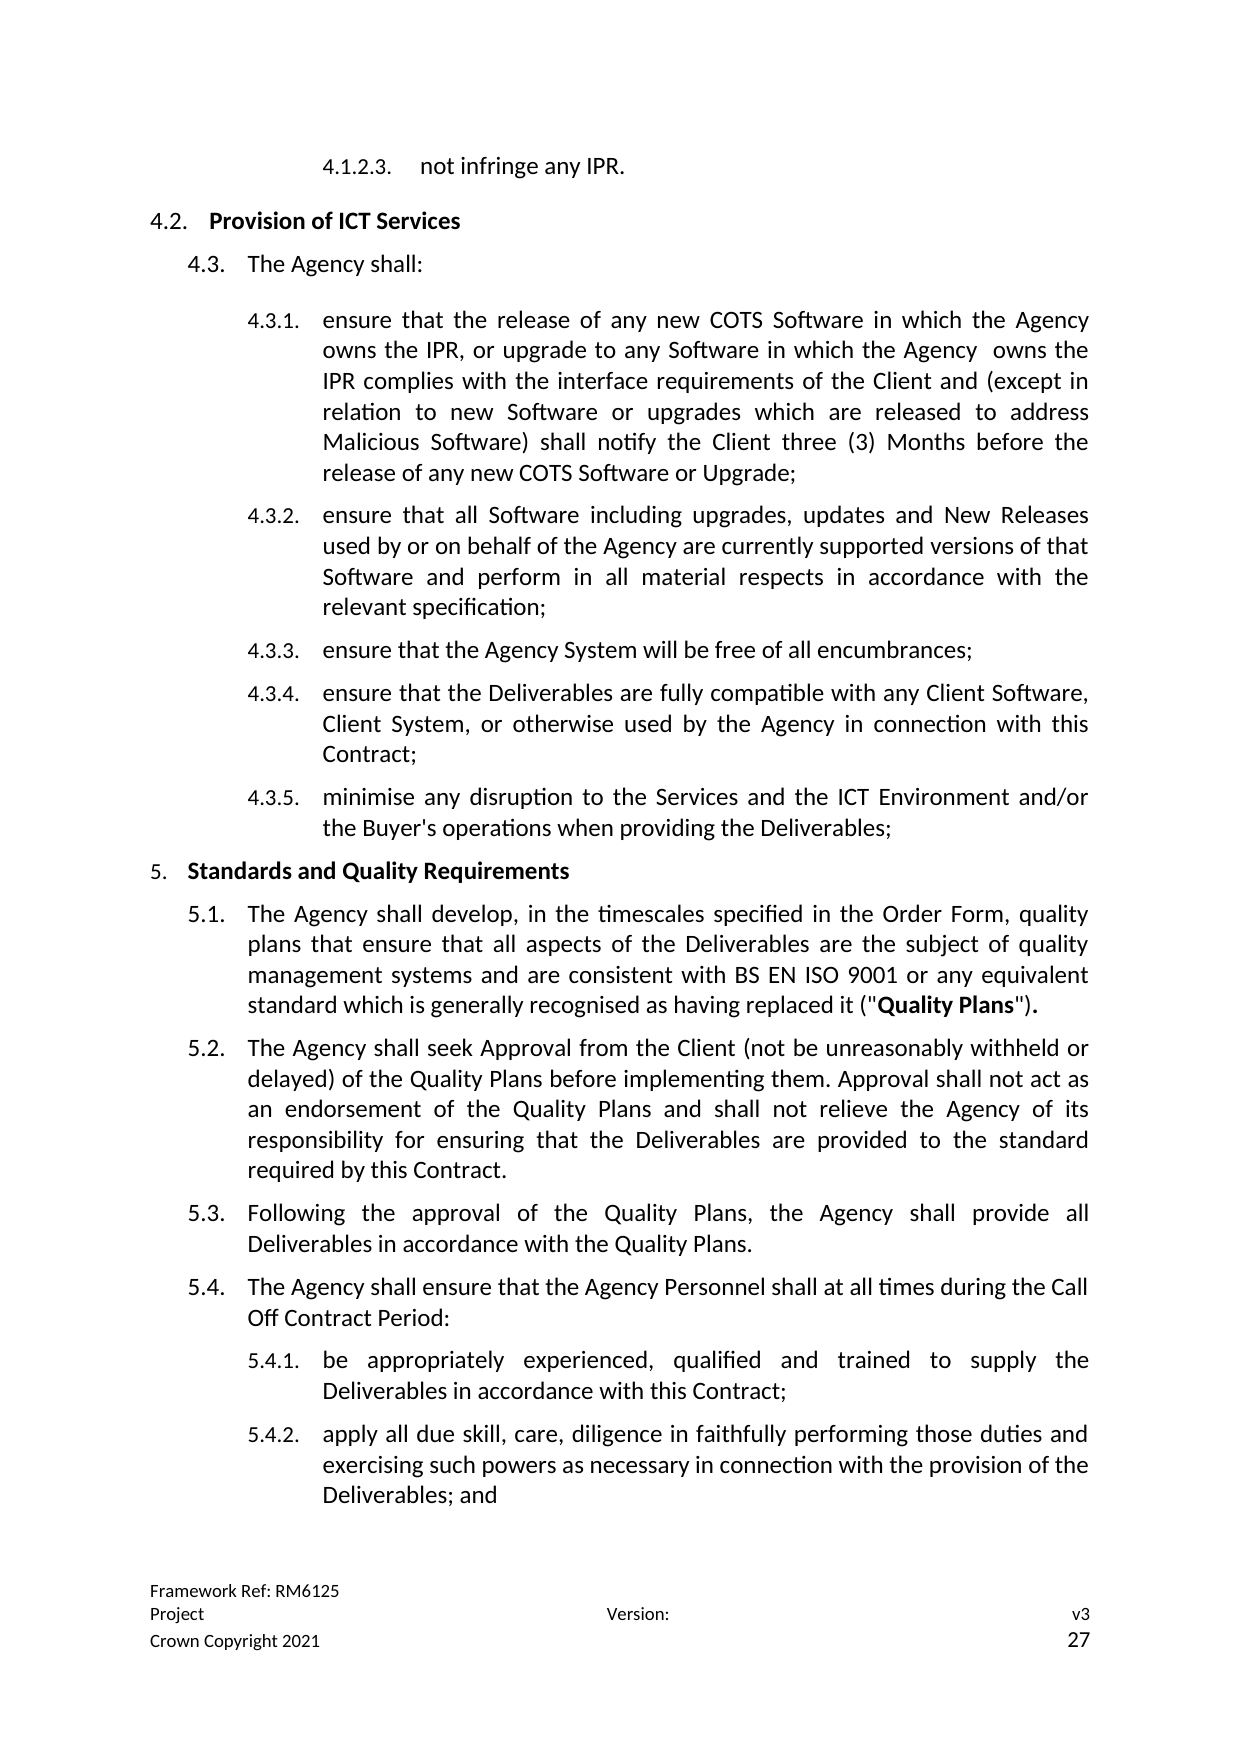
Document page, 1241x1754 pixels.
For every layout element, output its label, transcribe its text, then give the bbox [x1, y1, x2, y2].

list not infringe any IPR. [322, 150, 1090, 181]
list apply all due skill, care, diligence in faithfully performing those duties and exercising such powers as necessary in connection with the provision of the Deliverables; and [247, 1418, 1090, 1510]
list The Agency shall ensure that the Agency Personnel shall at all times during the Call Off Contract Period: [187, 1271, 1090, 1332]
list ensure that the Agency System will be free of all encumbrances; [247, 634, 1090, 665]
list The Agency shall seek Approval from the Client (not be unreasonably withheld or delayed) of the Quality Plans before implementing them. Approval shall not act as an endorsement of the Quality Plans and shall not relieve the Agency of its responsibility for ensuring that the Deliverables are provided to the standard required by this Contract. [187, 1032, 1090, 1185]
list be appropriately experienced, qualified and trained to supply the Deliverables in accordance with this Contract; [247, 1345, 1090, 1406]
list minimise any disruption to the Services and the ICT Environment and/or the Buyer's operations when providing the Deliverables; [247, 781, 1090, 842]
list The Agency shall develop, in the timescales specified in the Order Form, quality plans that ensure that all aspects of the Deliverables are the subject of quality management systems and are consistent with BS EN ISO 9001 or any equivalent standard which is generally recognised as having replaced it ("Quality Plans"). [187, 898, 1090, 1020]
list ensure that all Software including upgrades, updates and New Releases used by or on behalf of the Agency are currently supported versions of that Software and perform in all material respects in accordance with the relevant specification; [247, 500, 1090, 622]
list ensure that the release of any new COTS Software in which the Agency owns the IPR, or upgrade to any Software in which the Agency owns the IPR complies with the interface requirements of the Client and (except in relation to new Software or upgrades which are released to address Malicious Software) shall notify the Client three (3) Months before the release of any new COTS Software or Upgrade; [247, 304, 1090, 487]
list Standards and Quality Requirements [150, 855, 1090, 885]
list Provision of ICT Services [150, 206, 1090, 236]
list The Agency shall: [187, 248, 1090, 279]
list ensure that the Deliverables are fully compatible with any Client Software, Client System, or otherwise used by the Agency in connection with this Contract; [247, 677, 1090, 769]
list Following the approval of the Quality Plans, the Agency shall provide all Deliverables in accordance with the Quality Plans. [187, 1198, 1090, 1259]
